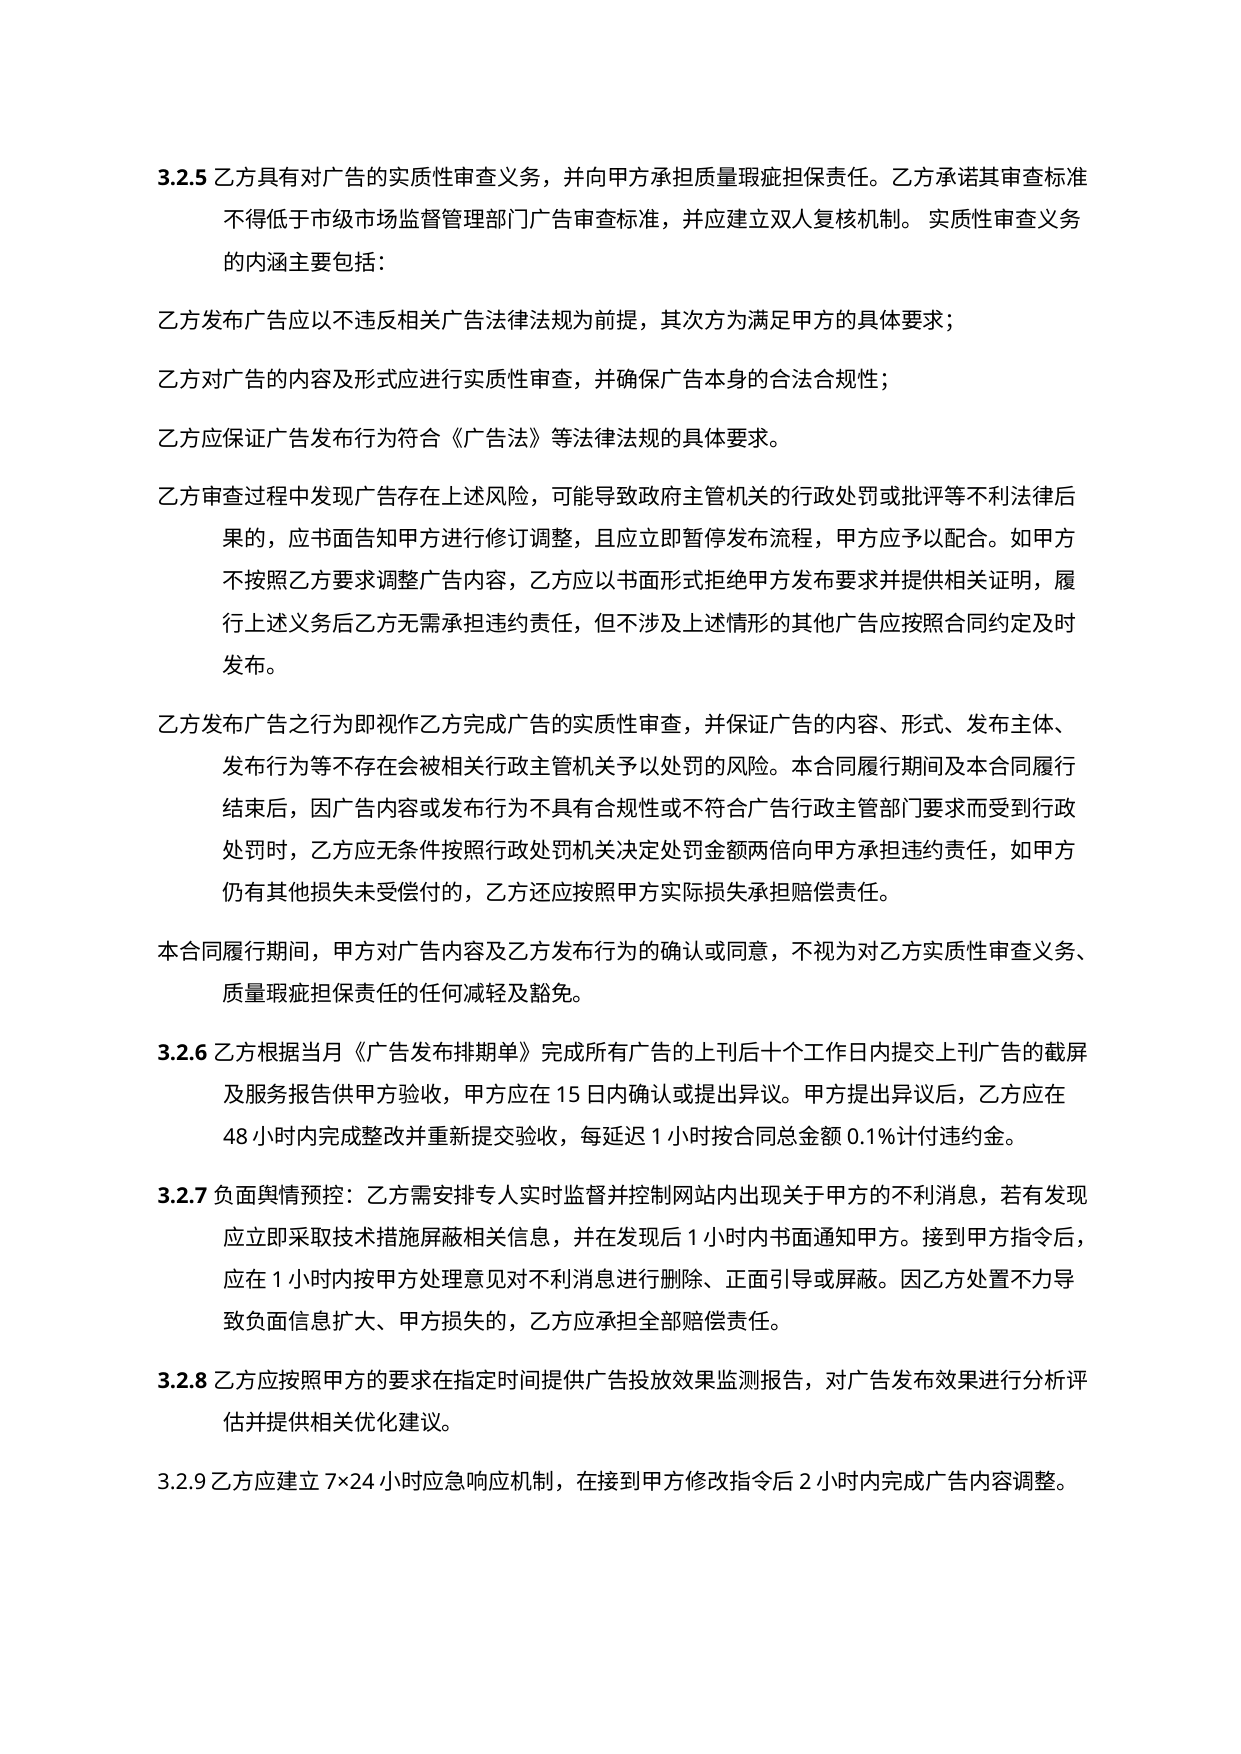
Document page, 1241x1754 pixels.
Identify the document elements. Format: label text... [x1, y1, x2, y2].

text 3.2.5 乙方具有对广告的实质性审查义务，并向甲方承担质量瑕疵担保责任。乙方承诺其审查标准不得低于市级市场监督管理部门广告审查标准，并应建立双人复核机制。 实质性审查义务的内涵主要包括： [157, 160, 1093, 277]
text 乙方审查过程中发现广告存在上述风险，可能导致政府主管机关的行政处罚或批评等不利法律后果的，应书面告知甲方进行修订调整，且应立即暂停发布流程，甲方应予以配合。如甲方不按照乙方要求调整广告内容，乙方应以书面形式拒绝甲方发布要求并提供相关证明，履行上述义务后乙方无需承担违约责任，但不涉及上述情形的其他广告应按照合同约定及时发布。 [157, 479, 1093, 680]
text 3.2.9乙方应建立7×24小时应急响应机制，在接到甲方修改指令后2小时内完成广告内容调整。 [157, 1463, 1093, 1496]
text 本合同履行期间，甲方对广告内容及乙方发布行为的确认或同意，不视为对乙方实质性审查义务、质量瑕疵担保责任的任何减轻及豁免。 [157, 933, 1093, 1008]
text 乙方发布广告之行为即视作乙方完成广告的实质性审查，并保证广告的内容、形式、发布主体、发布行为等不存在会被相关行政主管机关予以处罚的风险。本合同履行期间及本合同履行结束后，因广告内容或发布行为不具有合规性或不符合广告行政主管部门要求而受到行政处罚时，乙方应无条件按照行政处罚机关决定处罚金额两倍向甲方承担违约责任，如甲方仍有其他损失未受偿付的，乙方还应按照甲方实际损失承担赔偿责任。 [157, 706, 1093, 907]
text 乙方对广告的内容及形式应进行实质性审查，并确保广告本身的合法合规性； [157, 361, 1093, 394]
text 乙方发布广告应以不违反相关广告法律法规为前提，其次方为满足甲方的具体要求； [157, 303, 1093, 335]
text 3.2.7 负面舆情预控：乙方需安排专人实时监督并控制网站内出现关于甲方的不利消息，若有发现应立即采取技术措施屏蔽相关信息，并在发现后1小时内书面通知甲方。接到甲方指令后，应在1小时内按甲方处理意见对不利消息进行删除、正面引导或屏蔽。因乙方处置不力导致负面信息扩大、甲方损失的，乙方应承担全部赔偿责任。 [157, 1177, 1093, 1336]
text 乙方应保证广告发布行为符合《广告法》等法律法规的具体要求。 [157, 420, 1093, 453]
text 3.2.6 乙方根据当月《广告发布排期单》完成所有广告的上刊后十个工作日内提交上刊广告的截屏及服务报告供甲方验收，甲方应在15日内确认或提出异议。甲方提出异议后，乙方应在48小时内完成整改并重新提交验收，每延迟1小时按合同总金额0.1%计付违约金。 [157, 1034, 1093, 1151]
text 3.2.8 乙方应按照甲方的要求在指定时间提供广告投放效果监测报告，对广告发布效果进行分析评估并提供相关优化建议。 [157, 1363, 1093, 1437]
